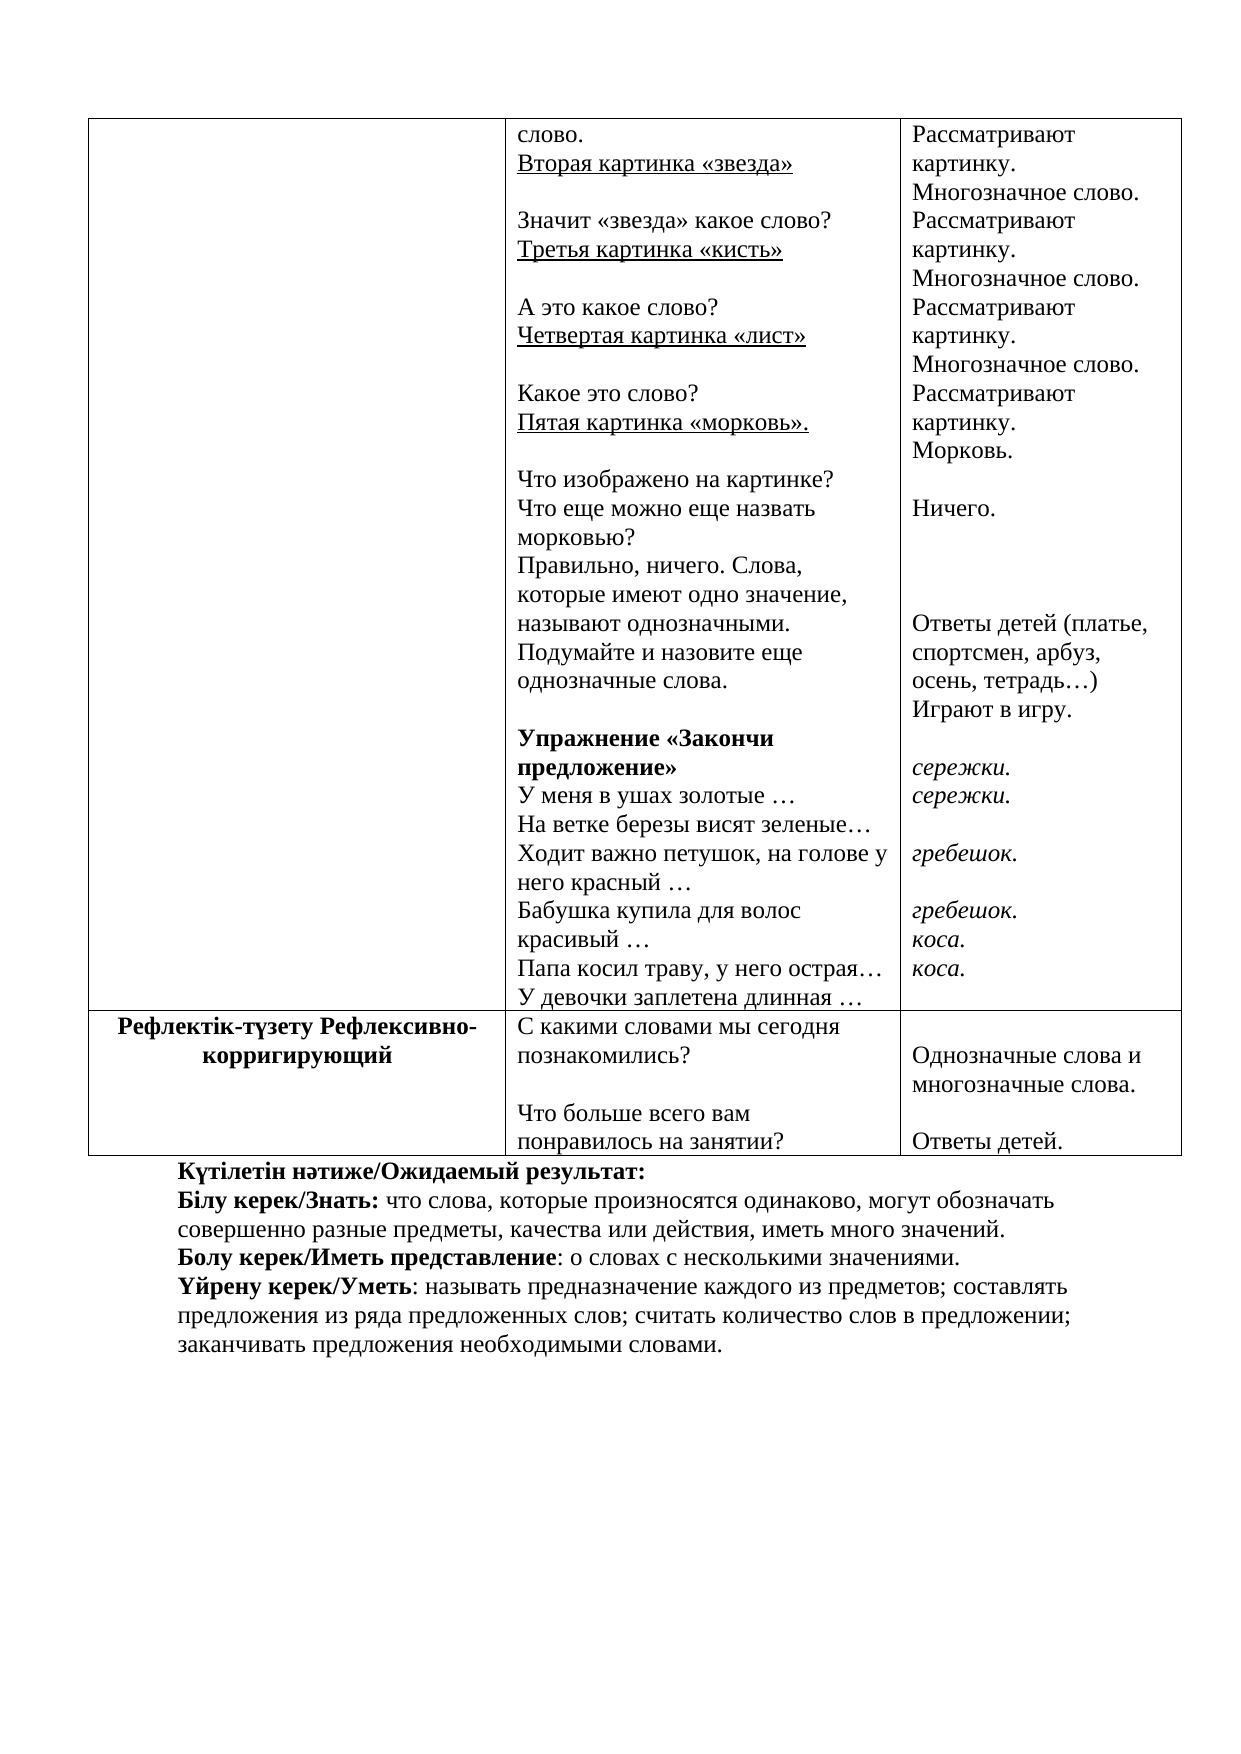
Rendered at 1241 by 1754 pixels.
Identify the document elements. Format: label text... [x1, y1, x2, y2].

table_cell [89, 119, 505, 1010]
text Білу керек/Знать: что слова, которые произносятся одинаково, могут обозначать совершенно разные предметы, качества или действия, иметь много значений. [177, 1185, 1152, 1242]
table_cell Рефлектік-түзету Рефлексивно-корригирующий [89, 1011, 505, 1155]
table_cell Однозначные слова и многозначные слова. Ответы детей. [901, 1011, 1181, 1155]
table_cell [506, 119, 900, 1010]
text Болу керек/Иметь представление: о словах с несколькими значениями. [177, 1242, 1152, 1271]
text Үйрену керек/Уметь: называть предназначение каждого из предметов; составлять предложения из ряда предложенных слов; считать количество слов в предложении; заканчивать предложения необходимыми словами. [177, 1271, 1152, 1357]
text Күтілетін нәтиже/Ожидаемый результат: [177, 1156, 1152, 1185]
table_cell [901, 119, 1181, 1010]
table_cell С какими словами мы сегодня познакомились? Что больше всего вам понравилось на занятии? [506, 1011, 900, 1155]
